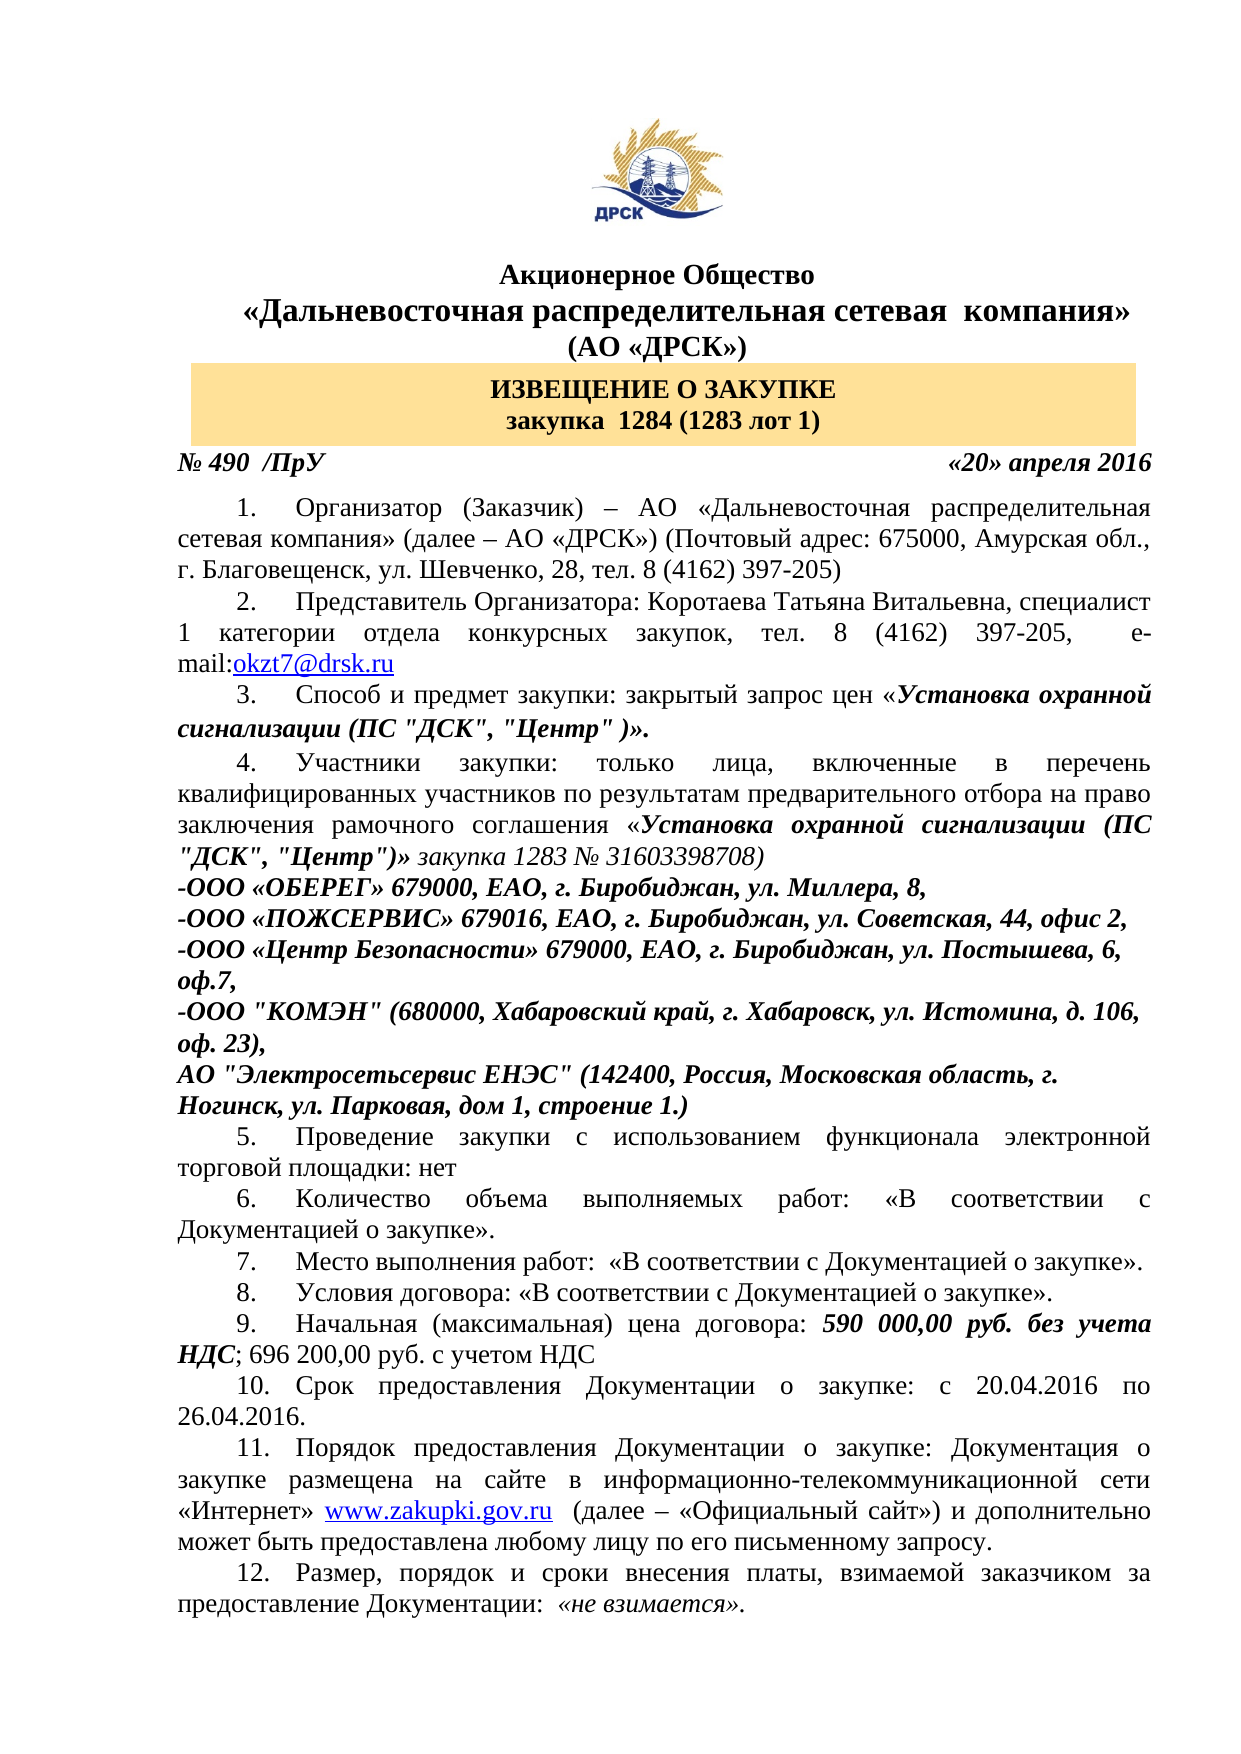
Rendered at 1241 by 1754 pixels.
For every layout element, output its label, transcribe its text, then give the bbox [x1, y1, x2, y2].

text -ООО "КОМЭН" (680000, Хабаровский край, г. Хабаровск, ул. Истомина, д. 106, оф. 23), [177, 996, 1152, 1058]
list Размер, порядок и сроки внесения платы, взимаемой заказчиком за предоставление Документации: «не взимается». [177, 1556, 1152, 1618]
list Срок предоставления Документации о закупке: с 20.04.2016 по 26.04.2016. [177, 1369, 1152, 1432]
list Способ и предмет закупки: закрытый запрос цен «Установка охранной сигнализации (ПС "ДСК", "Центр" )». [177, 678, 1152, 743]
list Порядок предоставления Документации о закупке: Документация о закупке размещена на сайте в информационно-телекоммуникационной сети «Интернет» www.zakupki.gov.ru (далее – «Официальный сайт») и дополнительно может быть предоставлена любому лицу по его письменному запросу. [177, 1432, 1152, 1556]
list Место выполнения работ: «В соответствии с Документацией о закупке». [177, 1245, 1152, 1276]
list Условия договора: «В соответствии с Документацией о закупке». [177, 1276, 1152, 1307]
text -ООО «Центр Безопасности» 679000, ЕАО, г. Биробиджан, ул. Постышева, 6, оф.7, [177, 933, 1152, 996]
list Представитель Организатора: Коротаева Татьяна Витальевна, специалист 1 категории отдела конкурсных закупок, тел. 8 (4162) 397-205, e-mail:okzt7@drsk.ru [177, 584, 1152, 678]
list Организатор (Заказчик) – АО «Дальневосточная распределительная сетевая компания» (далее – АО «ДРСК») (Почтовый адрес: 675000, Амурская обл., г. Благовещенск, ул. Шевченко, 28, тел. 8 (4162) 397-205) [177, 491, 1152, 584]
text -ООО «ПОЖСЕРВИС» 679016, ЕАО, г. Биробиджан, ул. Советская, 44, офис 2, [177, 902, 1152, 933]
list Начальная (максимальная) цена договора: 590 000,00 руб. без учета НДС; 696 200,00 руб. с учетом НДС [177, 1307, 1152, 1369]
text -ООО «ОБЕРЕГ» 679000, ЕАО, г. Биробиджан, ул. Миллера, 8, [177, 871, 1152, 902]
picture [590, 118, 724, 226]
text (АО «ДРСК») [177, 329, 1137, 362]
text Акционерное Общество [177, 257, 1137, 291]
table_header «20» апреля 2016 [664, 446, 1163, 477]
text «Дальневосточная распределительная сетевая компания» [177, 291, 1137, 329]
text АО "Электросетьсервис ЕНЭС" (142400, Россия, Московская область, г. Ногинск, ул. Парковая, дом 1, строение 1.) [177, 1058, 1152, 1120]
list Проведение закупки с использованием функционала электронной торговой площадки: нет [177, 1120, 1152, 1182]
table_header ИЗВЕЩЕНИЕ О ЗАКУПКЕ закупка 1284 (1283 лот 1) [191, 363, 1136, 446]
list Количество объема выполняемых работ: «В соответствии с Документацией о закупке». [177, 1182, 1152, 1245]
list Участники закупки: только лица, включенные в перечень квалифицированных участников по результатам предварительного отбора на право заключения рамочного соглашения «Установка охранной сигнализации (ПС "ДСК", "Центр")» закупка 1283 № 31603398708) [177, 746, 1152, 871]
table_header № 490 /ПрУ [166, 446, 664, 477]
